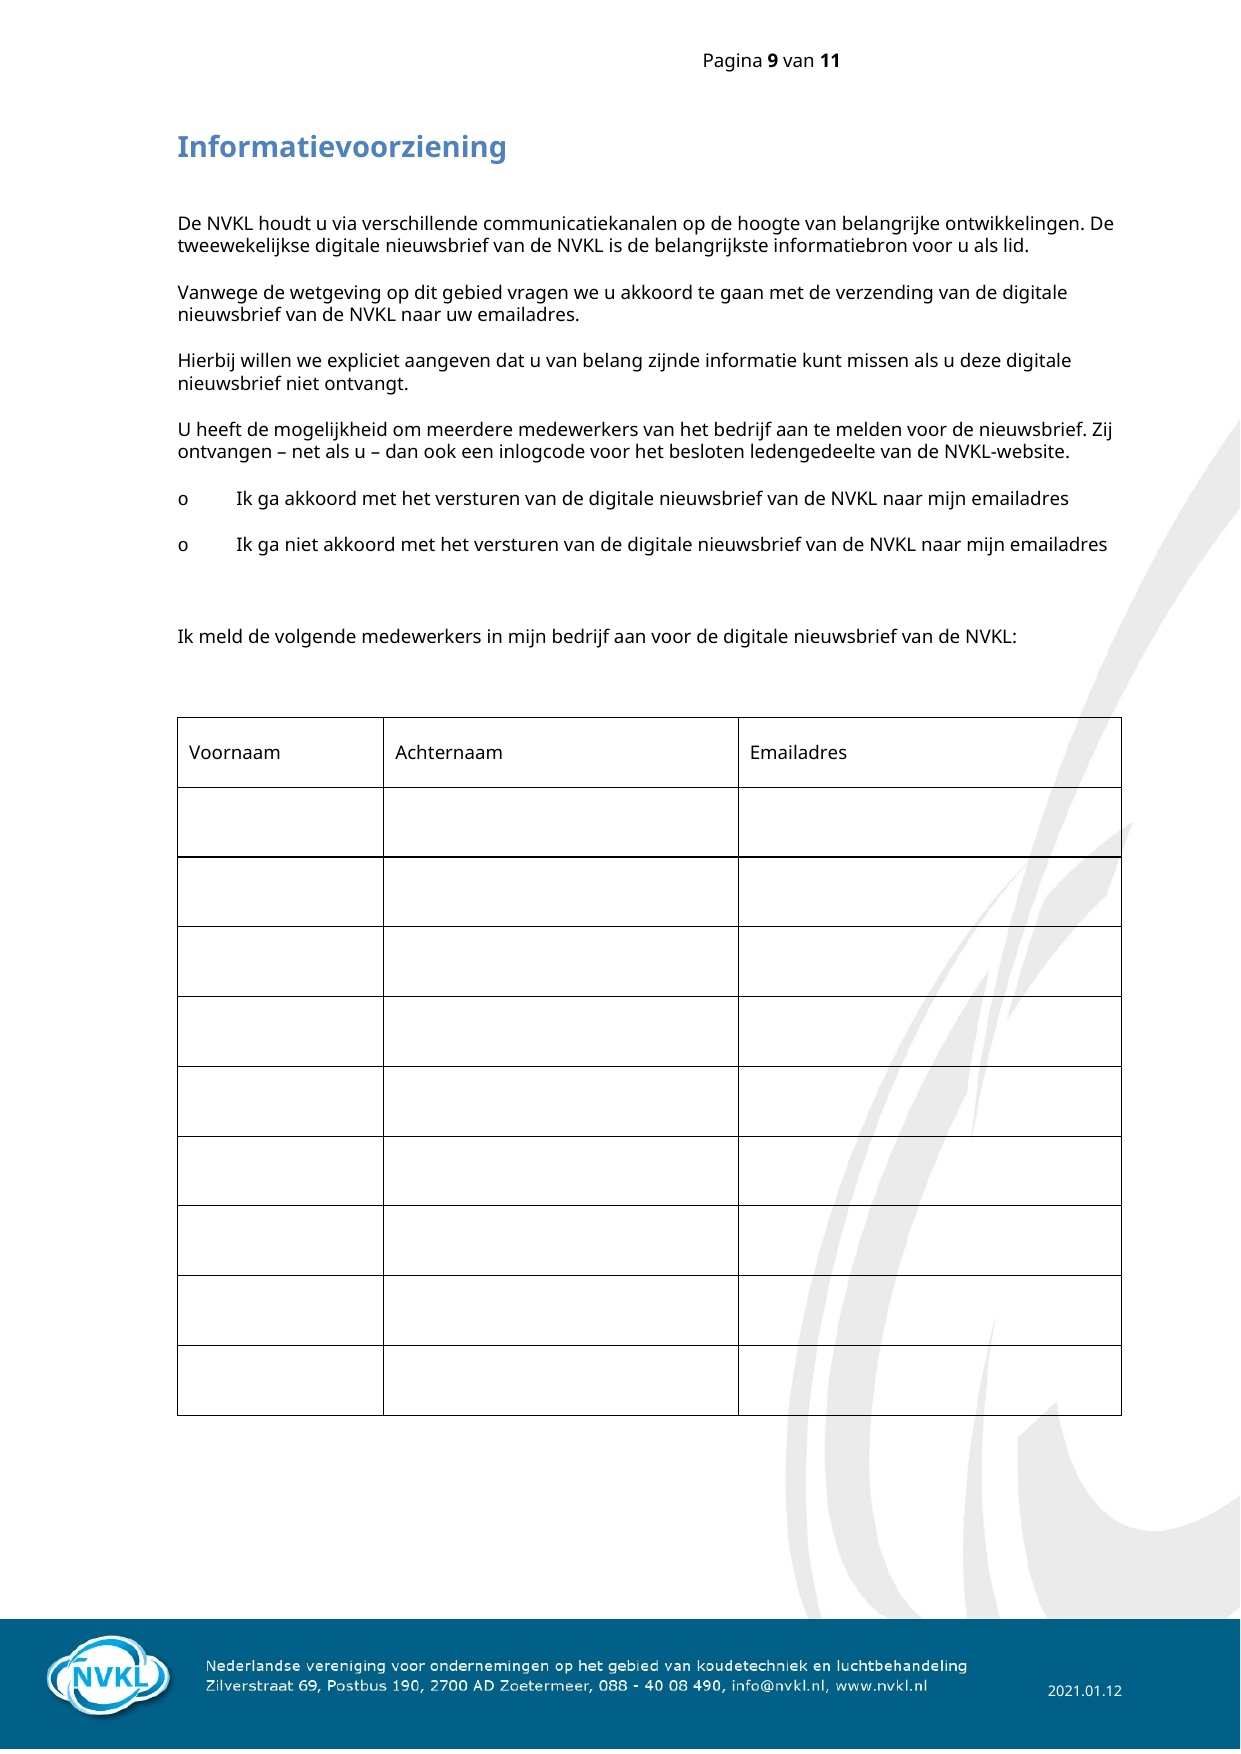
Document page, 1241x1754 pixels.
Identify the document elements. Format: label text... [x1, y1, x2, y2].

picture [350, 1661, 362, 1673]
picture [511, 1683, 517, 1691]
picture [897, 1682, 902, 1690]
picture [431, 1661, 510, 1671]
picture [800, 1662, 806, 1670]
picture [432, 1680, 438, 1690]
picture [207, 1660, 250, 1671]
picture [517, 1681, 534, 1690]
table_cell [178, 858, 383, 926]
picture [941, 1660, 966, 1674]
picture [794, 1680, 800, 1690]
picture [532, 1663, 548, 1671]
table_cell [384, 1067, 738, 1136]
picture [226, 1683, 246, 1690]
picture [837, 1684, 871, 1690]
picture [392, 1663, 424, 1671]
picture [364, 1663, 385, 1673]
table_cell [739, 1346, 1121, 1415]
picture [904, 1663, 910, 1671]
table_cell [384, 997, 738, 1066]
table_cell [178, 1067, 383, 1136]
picture [674, 1663, 690, 1671]
table_cell [178, 1137, 383, 1205]
picture [285, 1663, 299, 1671]
picture [579, 1660, 603, 1671]
picture [768, 1662, 797, 1671]
table_cell [739, 927, 1121, 996]
picture [555, 1663, 573, 1673]
table_cell [739, 1067, 1121, 1136]
picture [0, 79, 1241, 1619]
picture [47, 1635, 169, 1714]
text Ik meld de volgende medewerkers in mijn bedrijf aan voor de digitale nieuwsbrief van de NVKL: [177, 625, 1122, 648]
table_header Voornaam [178, 718, 383, 787]
table_cell [739, 997, 1121, 1066]
table_cell [384, 858, 738, 926]
picture [575, 1683, 587, 1690]
picture [646, 1681, 652, 1690]
text De NVKL houdt u via verschillende communicatiekanalen op de hoogte van belangrijke ontwikkelingen. De tweewekelijkse digitale nieuwsbrief van de NVKL is de belangrijkste informatiebron voor u als lid. [177, 212, 1122, 258]
picture [609, 1661, 658, 1673]
picture [814, 1663, 830, 1671]
picture [913, 1662, 938, 1671]
picture [733, 1681, 744, 1690]
picture [698, 1660, 741, 1671]
table_cell [178, 1206, 383, 1275]
picture [746, 1680, 757, 1691]
picture [441, 1680, 467, 1690]
table_cell [178, 997, 383, 1066]
text Hierbij willen we expliciet aangeven dat u van belang zijnde informatie kunt missen als u deze digitale nieuwsbrief niet ontvangt. [177, 349, 1122, 396]
table_header Emailadres [739, 718, 1121, 787]
picture [513, 1663, 529, 1673]
picture [251, 1660, 282, 1671]
table_cell [178, 788, 383, 856]
table_header Achternaam [384, 718, 738, 787]
table_cell [384, 927, 738, 996]
table_cell [384, 788, 738, 856]
text Informatievoorziening [177, 126, 1122, 166]
table_cell [178, 927, 383, 996]
picture [535, 1683, 547, 1690]
picture [402, 1680, 418, 1690]
picture [694, 1681, 702, 1690]
picture [328, 1680, 386, 1691]
picture [207, 1680, 214, 1690]
table_cell [739, 1137, 1121, 1205]
picture [655, 1680, 663, 1690]
table_cell [739, 1206, 1121, 1275]
table_cell [384, 1346, 738, 1415]
picture [758, 1680, 791, 1692]
list Ik ga niet akkoord met het versturen van de digitale nieuwsbrief van de NVKL naar mijn emailadres [177, 533, 1122, 556]
text U heeft de mogelijkheid om meerdere medewerkers van het bedrijf aan te melden voor de nieuwsbrief. Zij ontvangen – net als u – dan ook een inlogcode voor het besloten ledengedeelte van de NVKL-website. [177, 418, 1122, 464]
table_cell [739, 788, 1121, 856]
table_cell [384, 1276, 738, 1345]
picture [813, 1683, 819, 1690]
picture [307, 1663, 330, 1671]
picture [703, 1681, 720, 1690]
picture [217, 1680, 222, 1690]
table_cell [739, 858, 1121, 926]
table_cell [739, 1276, 1121, 1345]
picture [331, 1663, 347, 1671]
table_cell [384, 1137, 738, 1205]
list Ik ga akkoord met het versturen van de digitale nieuwsbrief van de NVKL naar mijn emailadres [177, 487, 1122, 510]
picture [556, 1683, 563, 1690]
picture [599, 1680, 627, 1691]
picture [269, 1682, 292, 1691]
text Vanwege de wetgeving op dit gebied vragen we u akkoord te gaan met de verzending van de digitale nieuwsbrief van de NVKL naar uw emailadres. [177, 281, 1122, 327]
picture [915, 1684, 922, 1690]
picture [744, 1662, 765, 1671]
table_cell [384, 1206, 738, 1275]
picture [500, 1680, 508, 1691]
table_cell [178, 1276, 383, 1345]
picture [299, 1680, 316, 1690]
picture [474, 1680, 494, 1691]
picture [249, 1681, 260, 1690]
picture [566, 1683, 573, 1690]
table_cell [178, 1346, 383, 1415]
picture [669, 1680, 687, 1690]
picture [838, 1660, 901, 1671]
